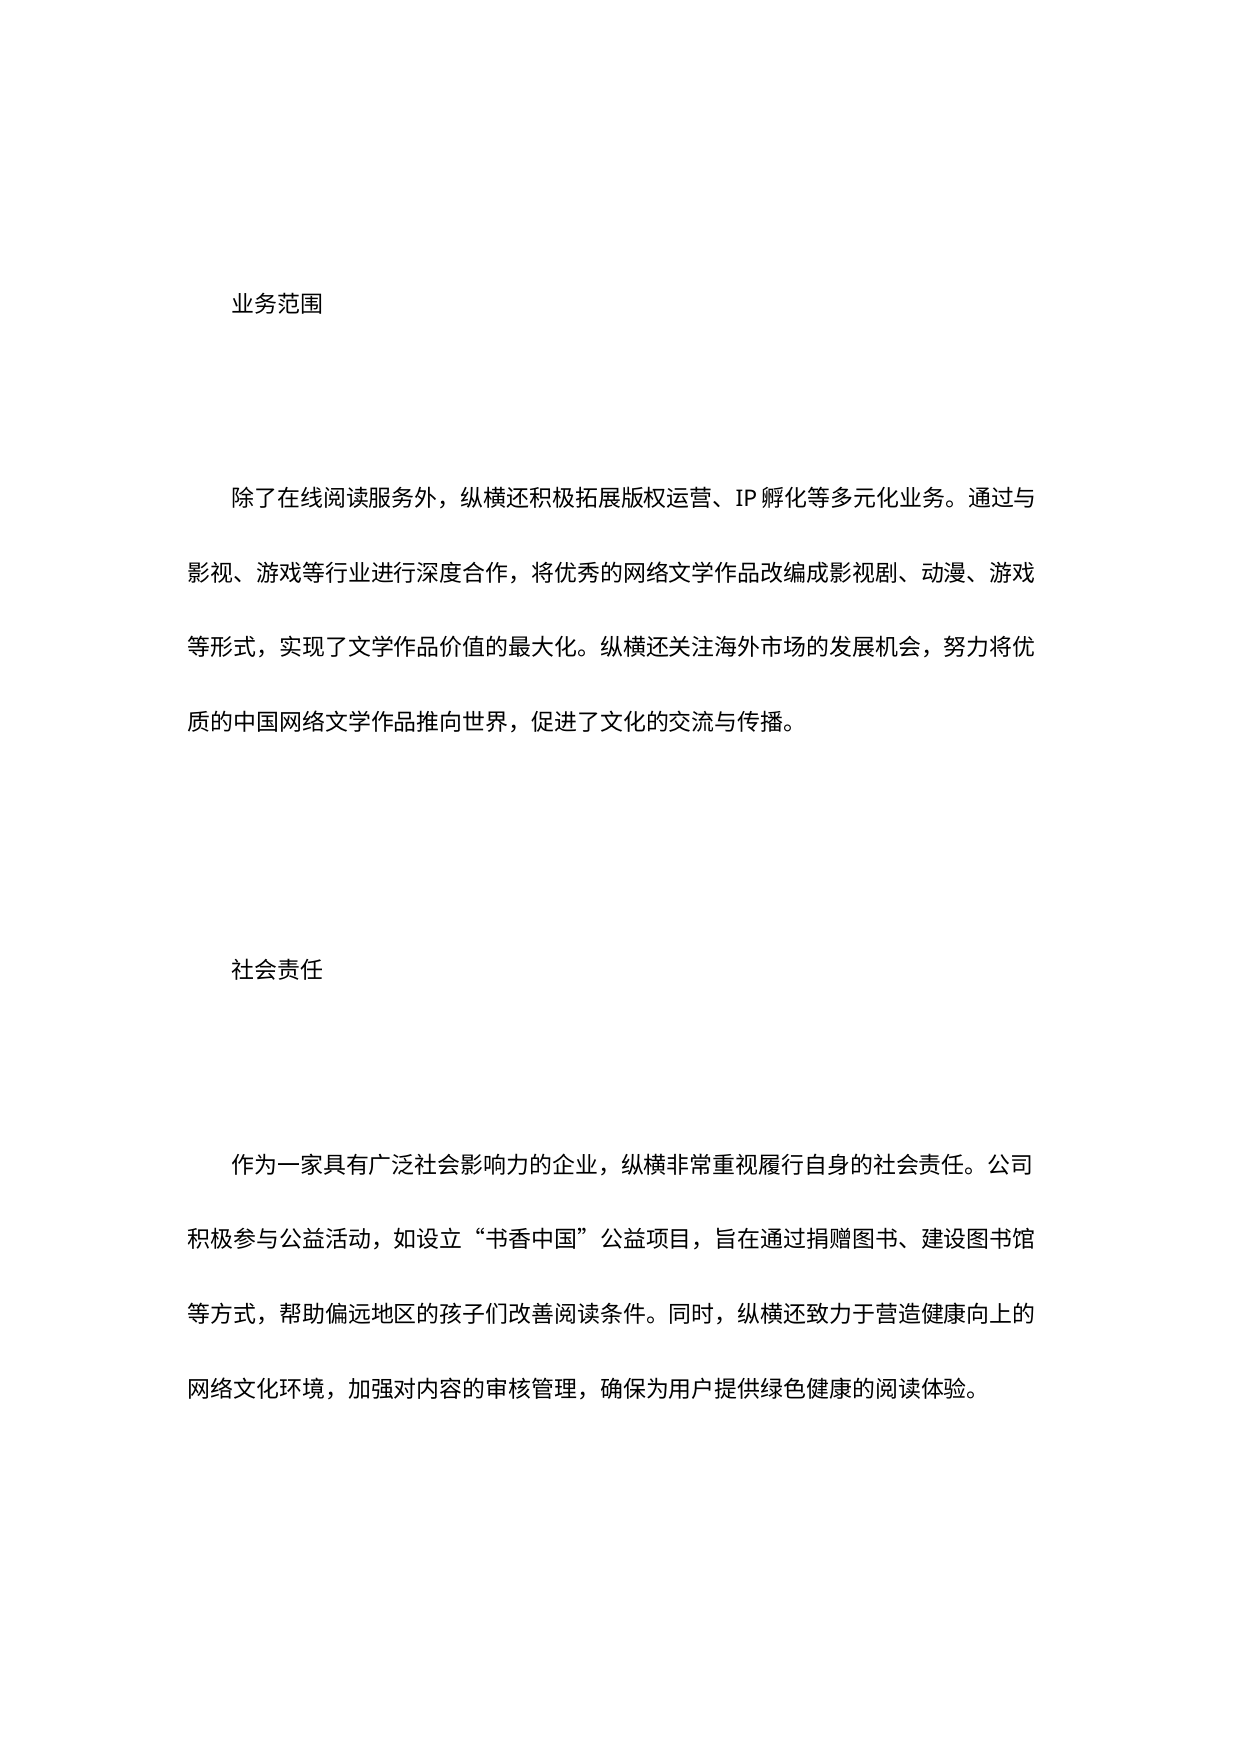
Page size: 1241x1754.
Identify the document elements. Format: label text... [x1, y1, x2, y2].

text 除了在线阅读服务外，纵横还积极拓展版权运营、IP孵化等多元化业务。通过与影视、游戏等行业进行深度合作，将优秀的网络文学作品改编成影视剧、动漫、游戏等形式，实现了文学作品价值的最大化。纵横还关注海外市场的发展机会，努力将优质的中国网络文学作品推向世界，促进了文化的交流与传播。 [187, 464, 1053, 753]
text 社会责任 [187, 936, 1053, 1001]
text 作为一家具有广泛社会影响力的企业，纵横非常重视履行自身的社会责任。公司积极参与公益活动，如设立“书香中国”公益项目，旨在通过捐赠图书、建设图书馆等方式，帮助偏远地区的孩子们改善阅读条件。同时，纵横还致力于营造健康向上的网络文化环境，加强对内容的审核管理，确保为用户提供绿色健康的阅读体验。 [187, 1131, 1053, 1420]
text 业务范围 [187, 270, 1053, 335]
